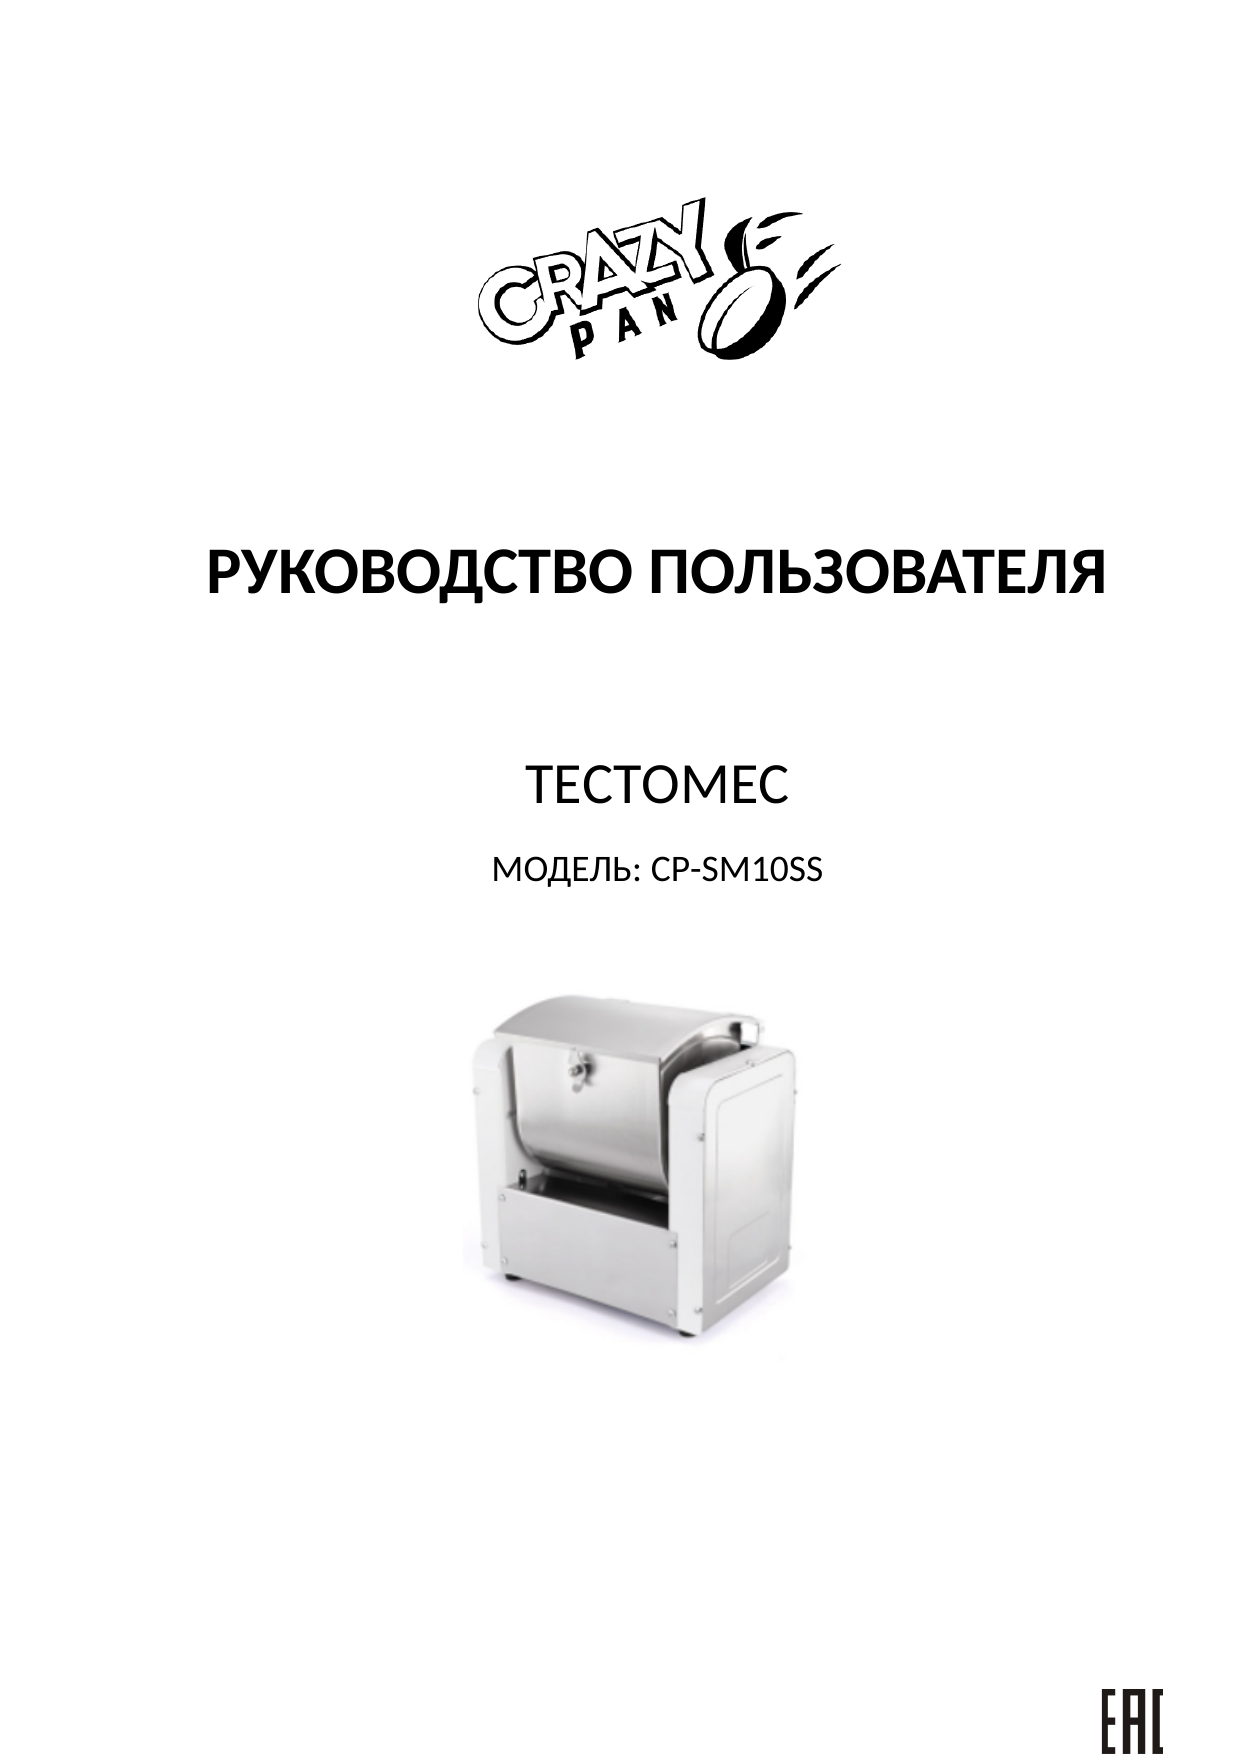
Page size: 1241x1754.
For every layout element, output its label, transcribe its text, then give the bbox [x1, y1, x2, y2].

text РУКОВОДСТВО ПОЛЬЗОВАТЕЛЯ [148, 528, 1167, 610]
picture [451, 184, 863, 381]
picture [462, 977, 852, 1374]
text МОДЕЛЬ: CP-SM10SS [148, 845, 1167, 891]
text ТЕСТОМЕС [148, 747, 1167, 818]
picture [1100, 1689, 1163, 1752]
